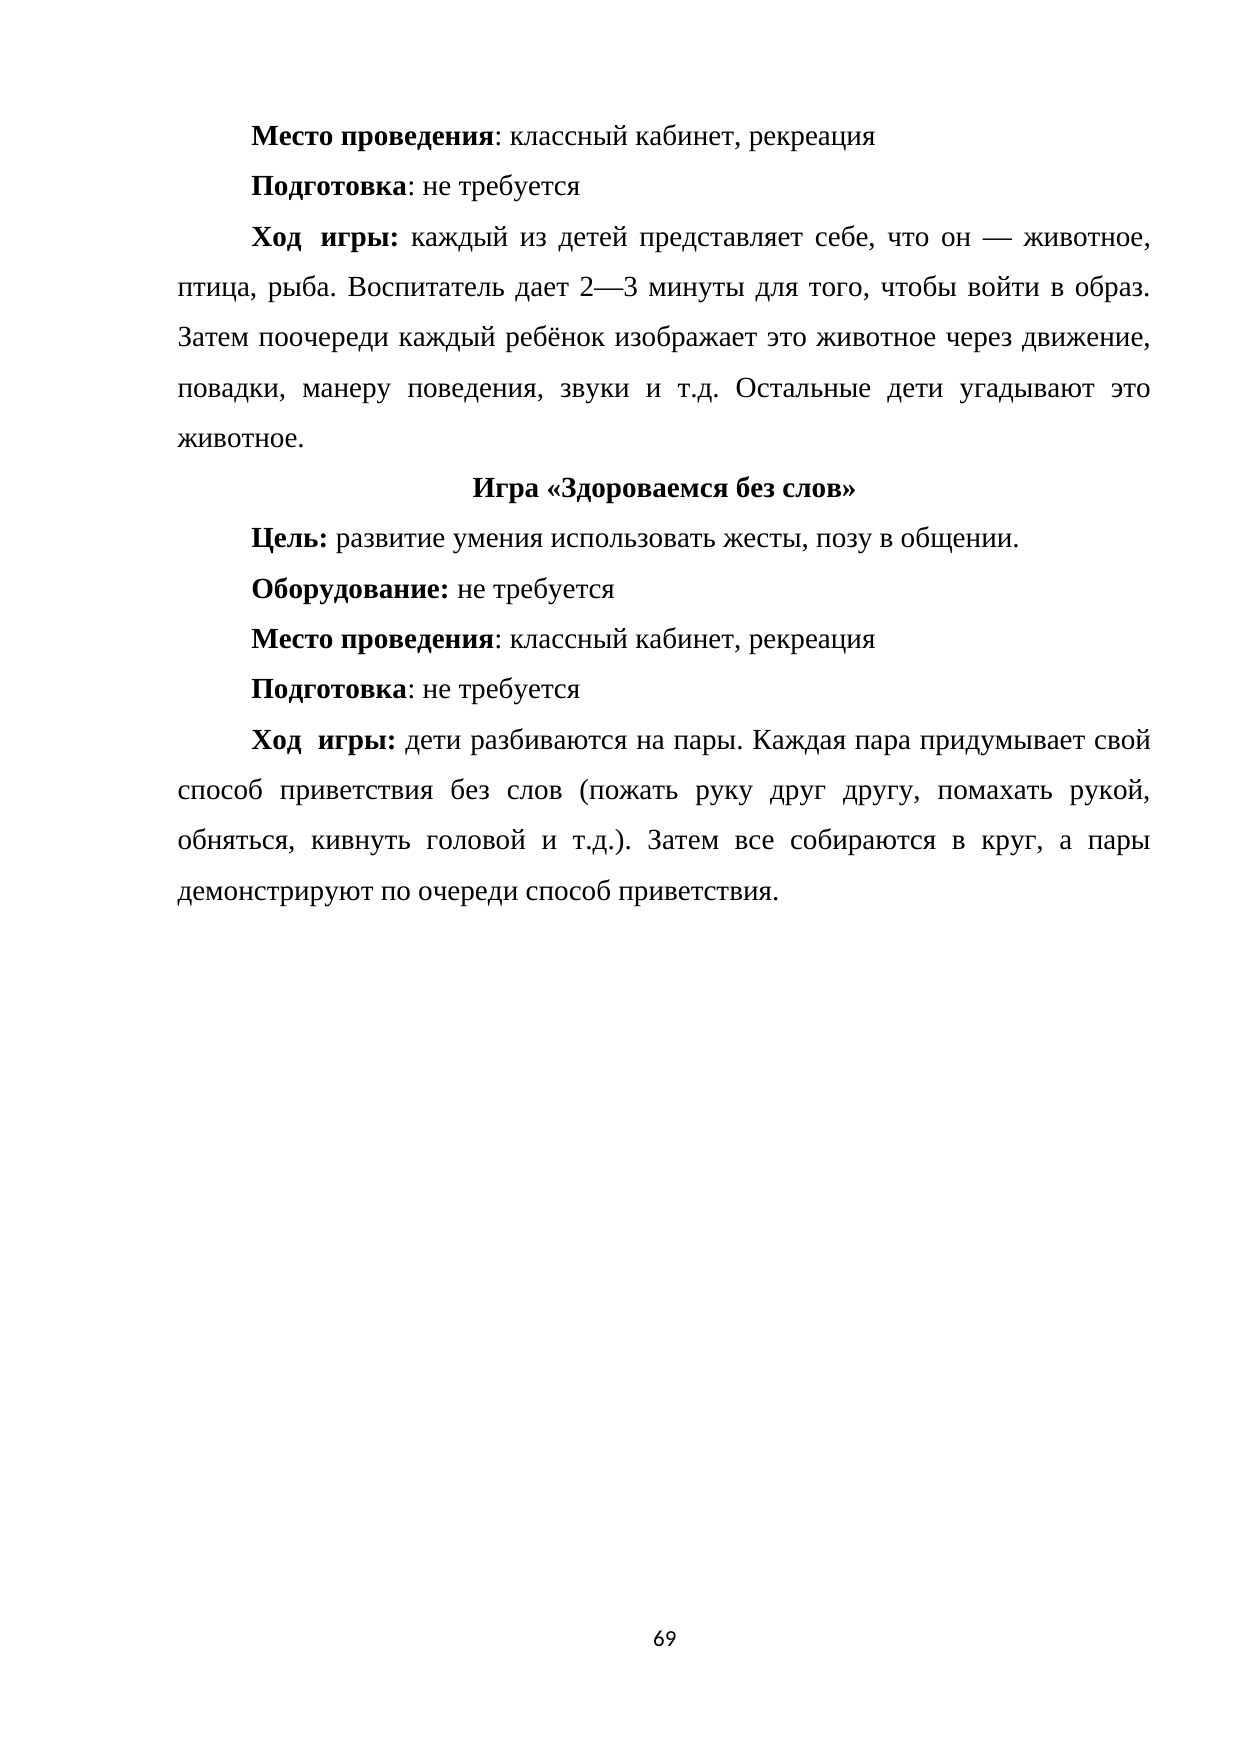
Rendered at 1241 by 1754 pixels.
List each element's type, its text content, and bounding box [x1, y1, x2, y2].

text Игра «Здороваемся без слов» [177, 470, 1152, 504]
text Место проведения: классный кабинет, рекреация [177, 621, 1152, 655]
text Цель: развитие умения использовать жесты, позу в общении. [177, 521, 1152, 554]
text Место проведения: классный кабинет, рекреация [177, 118, 1152, 152]
text Ход игры: дети разбиваются на пары. Каждая пара придумывает свой способ приветствия без слов (пожать руку друг другу, помахать рукой, обняться, кивнуть головой и т.д.). Затем все собираются в круг, а пары демонстрируют по очереди способ приветствия. [177, 722, 1152, 906]
text Подготовка: не требуется [177, 672, 1152, 705]
text Ход игры: каждый из детей представляет себе, что он — животное, птица, рыба. Воспитатель дает 2—3 минуты для того, чтобы войти в образ. Затем поочереди каждый ребёнок изображает это животное через движение, повадки, манеру поведения, звуки и т.д. Остальные дети угадывают это животное. [177, 219, 1152, 453]
text Оборудование: не требуется [177, 571, 1152, 604]
text Подготовка: не требуется [177, 168, 1152, 202]
